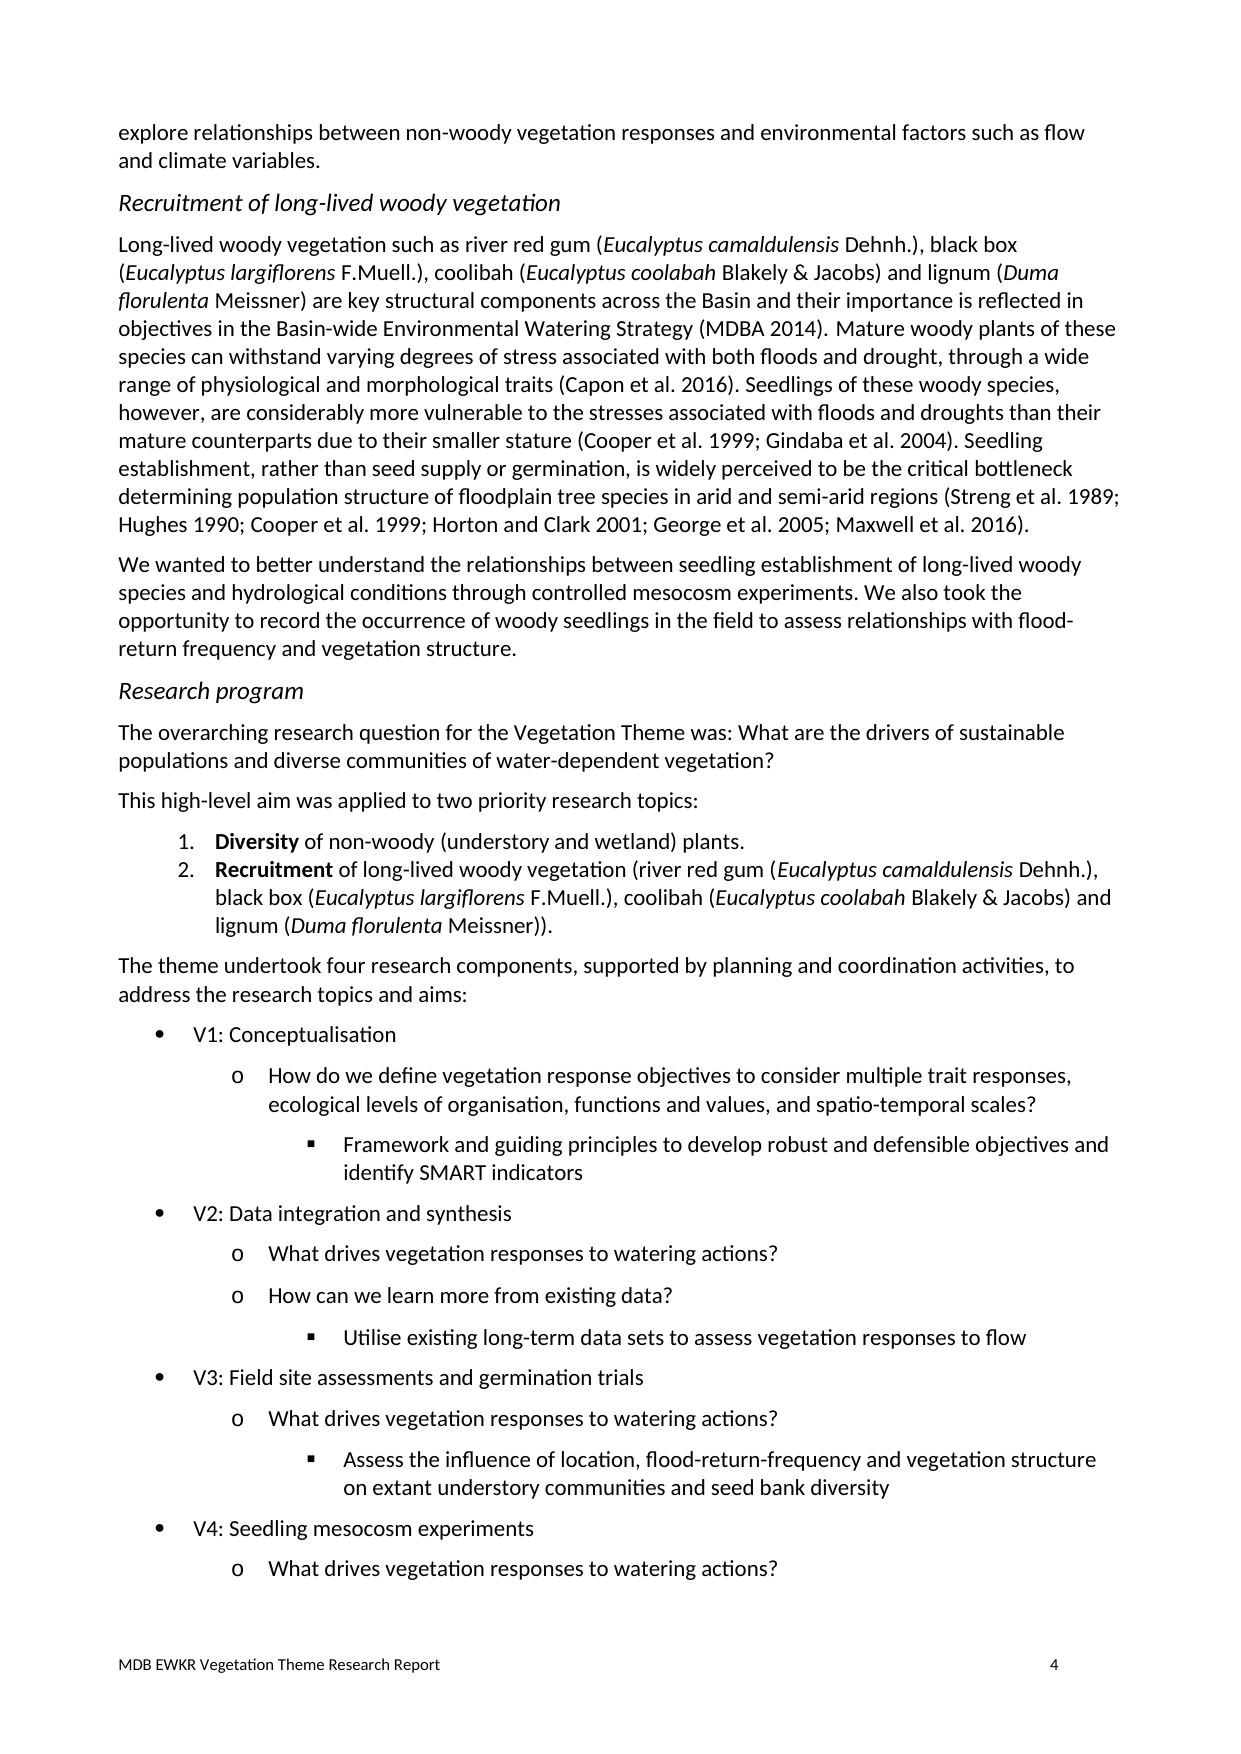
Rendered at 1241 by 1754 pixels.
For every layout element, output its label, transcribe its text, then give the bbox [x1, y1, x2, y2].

list V3: Field site assessments and germination trials [156, 1363, 1122, 1391]
text We wanted to better understand the relationships between seedling establishment of long-lived woody species and hydrological conditions through controlled mesocosm experiments. We also took the opportunity to record the occurrence of woody seedlings in the field to assess relationships with flood-return frequency and vegetation structure. [118, 550, 1122, 662]
text Research program [118, 675, 1122, 706]
list Framework and guiding principles to develop robust and defensible objectives and identify SMART indicators [306, 1130, 1122, 1186]
list V4: Seedling mesocosm experiments [156, 1514, 1122, 1542]
text The theme undertook four research components, supported by planning and coordination activities, to address the research topics and aims: [118, 952, 1122, 1008]
text This high-level aim was applied to two priority research topics: [118, 787, 1122, 814]
list V2: Data integration and synthesis [156, 1199, 1122, 1227]
text Recruitment of long-lived woody vegetation [118, 187, 1122, 217]
list V1: Conceptualisation [156, 1020, 1122, 1048]
list Utilise existing long-term data sets to assess vegetation responses to flow [306, 1323, 1122, 1351]
text The overarching research question for the Vegetation Theme was: What are the drivers of sustainable populations and diverse communities of water-dependent vegetation? [118, 718, 1122, 774]
list How can we learn more from existing data? [231, 1281, 1122, 1310]
list What drives vegetation responses to watering actions? [231, 1239, 1122, 1269]
list How do we define vegetation response objectives to consider multiple trait responses, ecological levels of organisation, functions and values, and spatio-temporal scales? [231, 1061, 1122, 1118]
list Recruitment of long-lived woody vegetation (river red gum (Eucalyptus camaldulensis Dehnh.), black box (Eucalyptus largiflorens F.Muell.), coolibah (Eucalyptus coolabah Blakely & Jacobs) and lignum (Duma florulenta Meissner)). [177, 855, 1122, 939]
list What drives vegetation responses to watering actions? [231, 1404, 1122, 1433]
list Assess the influence of location, flood-return-frequency and vegetation structure on extant understory communities and seed bank diversity [306, 1446, 1122, 1502]
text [118, 118, 1122, 174]
text Long-lived woody vegetation such as river red gum (Eucalyptus camaldulensis Dehnh.), black box (Eucalyptus largiflorens F.Muell.), coolibah (Eucalyptus coolabah Blakely & Jacobs) and lignum (Duma florulenta Meissner) are key structural components across the Basin and their importance is reflected in objectives in the Basin-wide Environmental Watering Strategy (MDBA 2014). Mature woody plants of these species can withstand varying degrees of stress associated with both floods and drought, through a wide range of physiological and morphological traits (Capon et al. 2016). Seedlings of these woody species, however, are considerably more vulnerable to the stresses associated with floods and droughts than their mature counterparts due to their smaller stature (Cooper et al. 1999; Gindaba et al. 2004). Seedling establishment, rather than seed supply or germination, is widely perceived to be the critical bottleneck determining population structure of floodplain tree species in arid and semi-arid regions (Streng et al. 1989; Hughes 1990; Cooper et al. 1999; Horton and Clark 2001; George et al. 2005; Maxwell et al. 2016). [118, 230, 1122, 538]
list Diversity of non-woody (understory and wetland) plants. [177, 827, 1122, 855]
list What drives vegetation responses to watering actions? [231, 1554, 1122, 1584]
